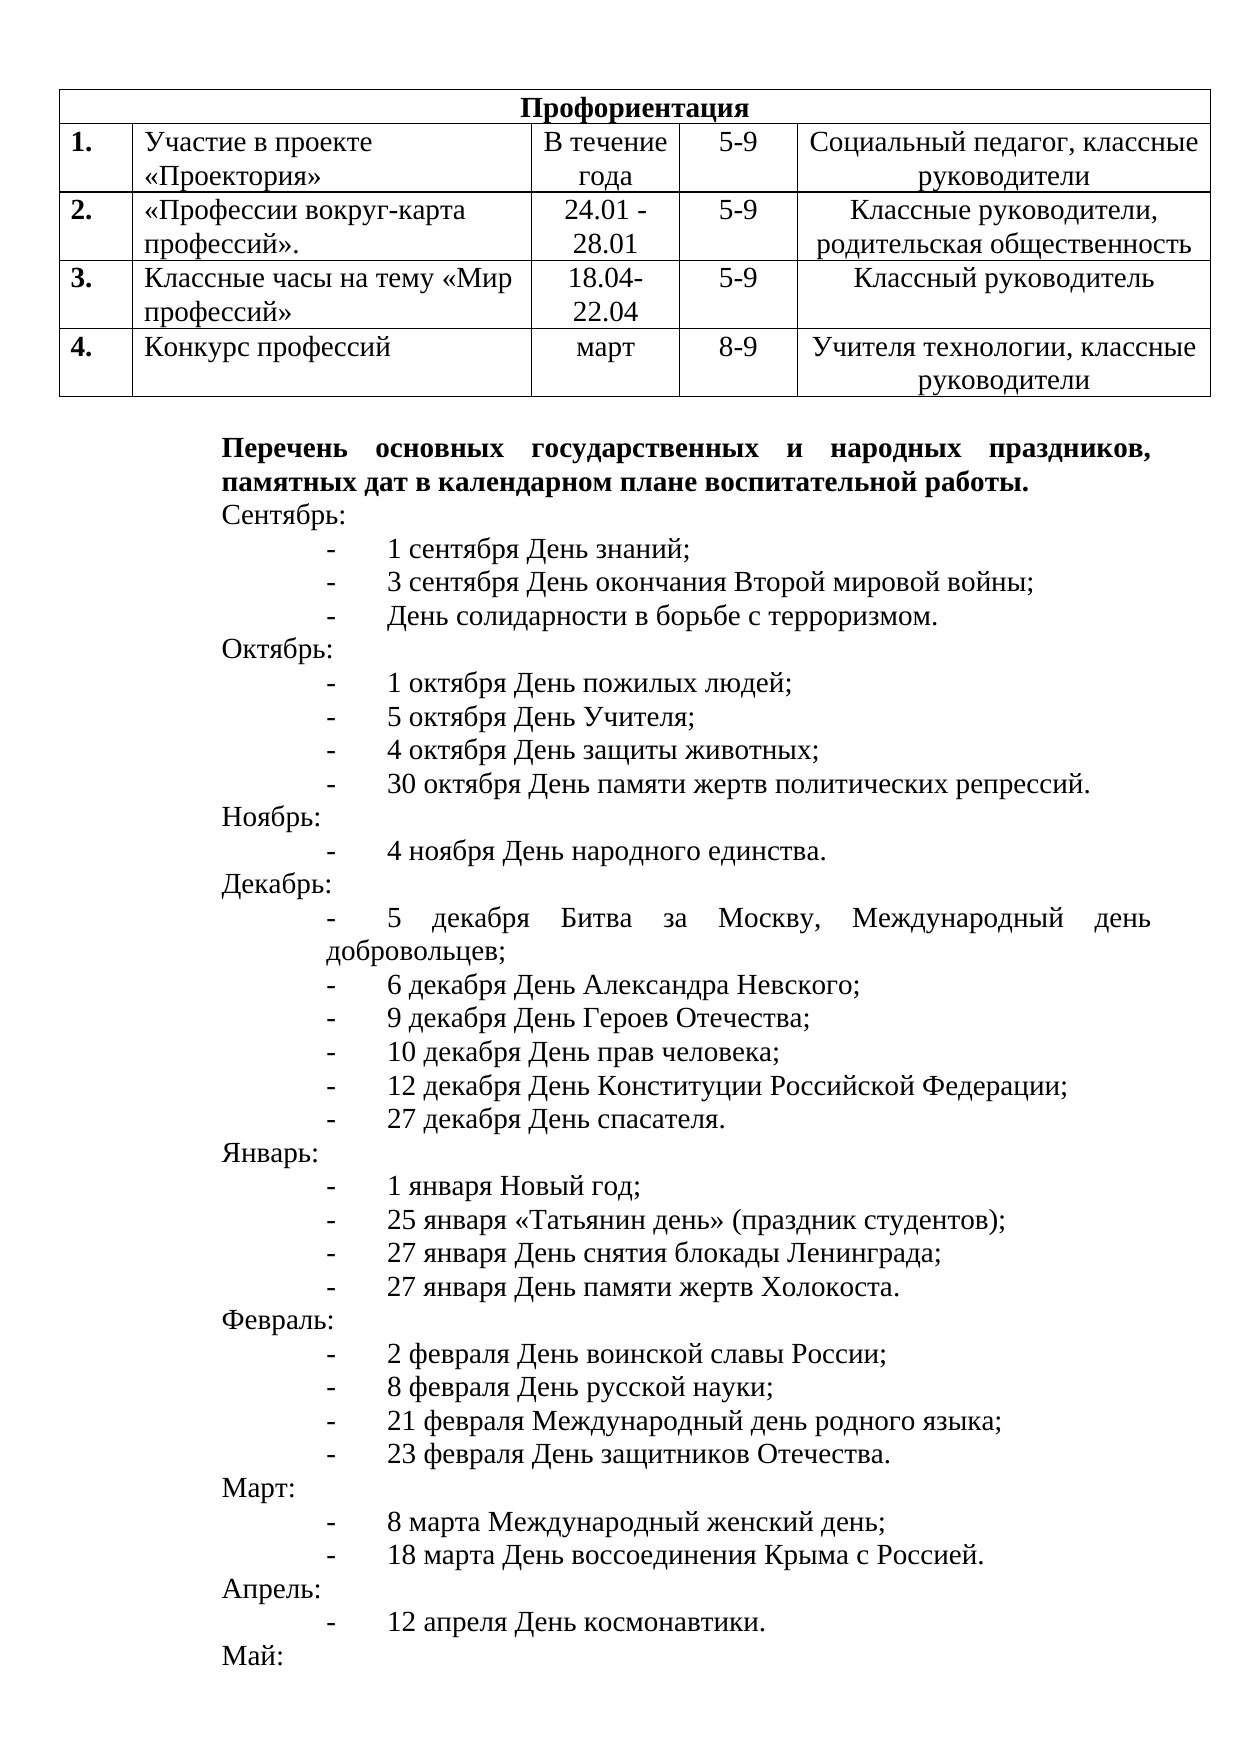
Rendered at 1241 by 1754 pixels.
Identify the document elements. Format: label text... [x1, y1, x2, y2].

table_cell 18.04-22.04 [532, 261, 679, 328]
table_cell Классные руководители, родительская общественность [798, 193, 1210, 259]
table_cell Участие в проекте «Проектория» [133, 124, 531, 191]
text - 6 декабря День Александра Невского; [326, 967, 1152, 1001]
table_cell 24.01 -28.01 [532, 193, 679, 259]
text - 12 декабря День Конституции Российской Федерации; [326, 1068, 1152, 1101]
table_cell 3. [60, 261, 132, 328]
text Январь: [221, 1135, 1152, 1168]
text - 10 декабря День прав человека; [326, 1034, 1152, 1068]
table_cell 5-9 [680, 124, 797, 191]
text - 2 февраля День воинской славы России; [326, 1336, 1152, 1369]
text Сентябрь: [221, 497, 1152, 531]
text - 4 октября День защиты животных; [326, 732, 1152, 766]
table_cell «Профессии вокруг-карта профессий». [133, 193, 531, 259]
text Декабрь: [221, 866, 1152, 900]
text - 27 января День снятия блокады Ленинграда; [326, 1235, 1152, 1269]
text Март: [221, 1470, 1152, 1504]
text - 21 февраля Международный день родного языка; [326, 1403, 1152, 1437]
table_cell Социальный педагог, классные руководители [798, 124, 1210, 191]
text - 27 декабря День спасателя. [326, 1101, 1152, 1135]
table_cell Конкурс профессий [133, 329, 531, 396]
text Февраль: [221, 1302, 1152, 1336]
text Май: [221, 1638, 1152, 1671]
table_cell 5-9 [680, 193, 797, 259]
text - 5 октября День Учителя; [326, 699, 1152, 732]
text - День солидарности в борьбе с терроризмом. [326, 598, 1152, 632]
text - 1 января Новый год; [326, 1168, 1152, 1202]
text - 9 декабря День Героев Отечества; [326, 1001, 1152, 1034]
text - 30 октября День памяти жертв политических репрессий. [326, 766, 1152, 799]
text - 23 февраля День защитников Отечества. [326, 1437, 1152, 1470]
text - 5 декабря Битва за Москву, Международный день добровольцев; [326, 900, 1152, 967]
table_cell 5-9 [680, 261, 797, 328]
text - 1 сентября День знаний; [326, 531, 1152, 564]
text - 12 апреля День космонавтики. [326, 1604, 1152, 1638]
table_cell В течение года [532, 124, 679, 191]
text - 18 марта День воссоединения Крыма с Россией. [326, 1537, 1152, 1571]
table_cell Классный руководитель [798, 261, 1210, 328]
table_cell март [532, 329, 679, 396]
table_cell 8-9 [680, 329, 797, 396]
text - 8 марта Международный женский день; [326, 1504, 1152, 1537]
table_cell 4. [60, 329, 132, 396]
text - 27 января День памяти жертв Холокоста. [326, 1269, 1152, 1302]
text - 3 сентября День окончания Второй мировой войны; [326, 564, 1152, 598]
table_cell Классные часы на тему «Мир профессий» [133, 261, 531, 328]
table_cell Учителя технологии, классные руководители [798, 329, 1210, 396]
text Апрель: [221, 1571, 1152, 1604]
text Перечень основных государственных и народных праздников, памятных дат в календарном плане воспитательной работы. [221, 430, 1152, 497]
text - 1 октября День пожилых людей; [326, 665, 1152, 699]
table_cell Профориентация [60, 90, 1210, 123]
table_cell 2. [60, 193, 132, 259]
text - 25 января «Татьянин день» (праздник студентов); [326, 1202, 1152, 1235]
table_cell 1. [60, 124, 132, 191]
text Ноябрь: [221, 799, 1152, 833]
text - 8 февраля День русской науки; [326, 1369, 1152, 1403]
text - 4 ноября День народного единства. [326, 833, 1152, 866]
text Октябрь: [221, 632, 1152, 665]
